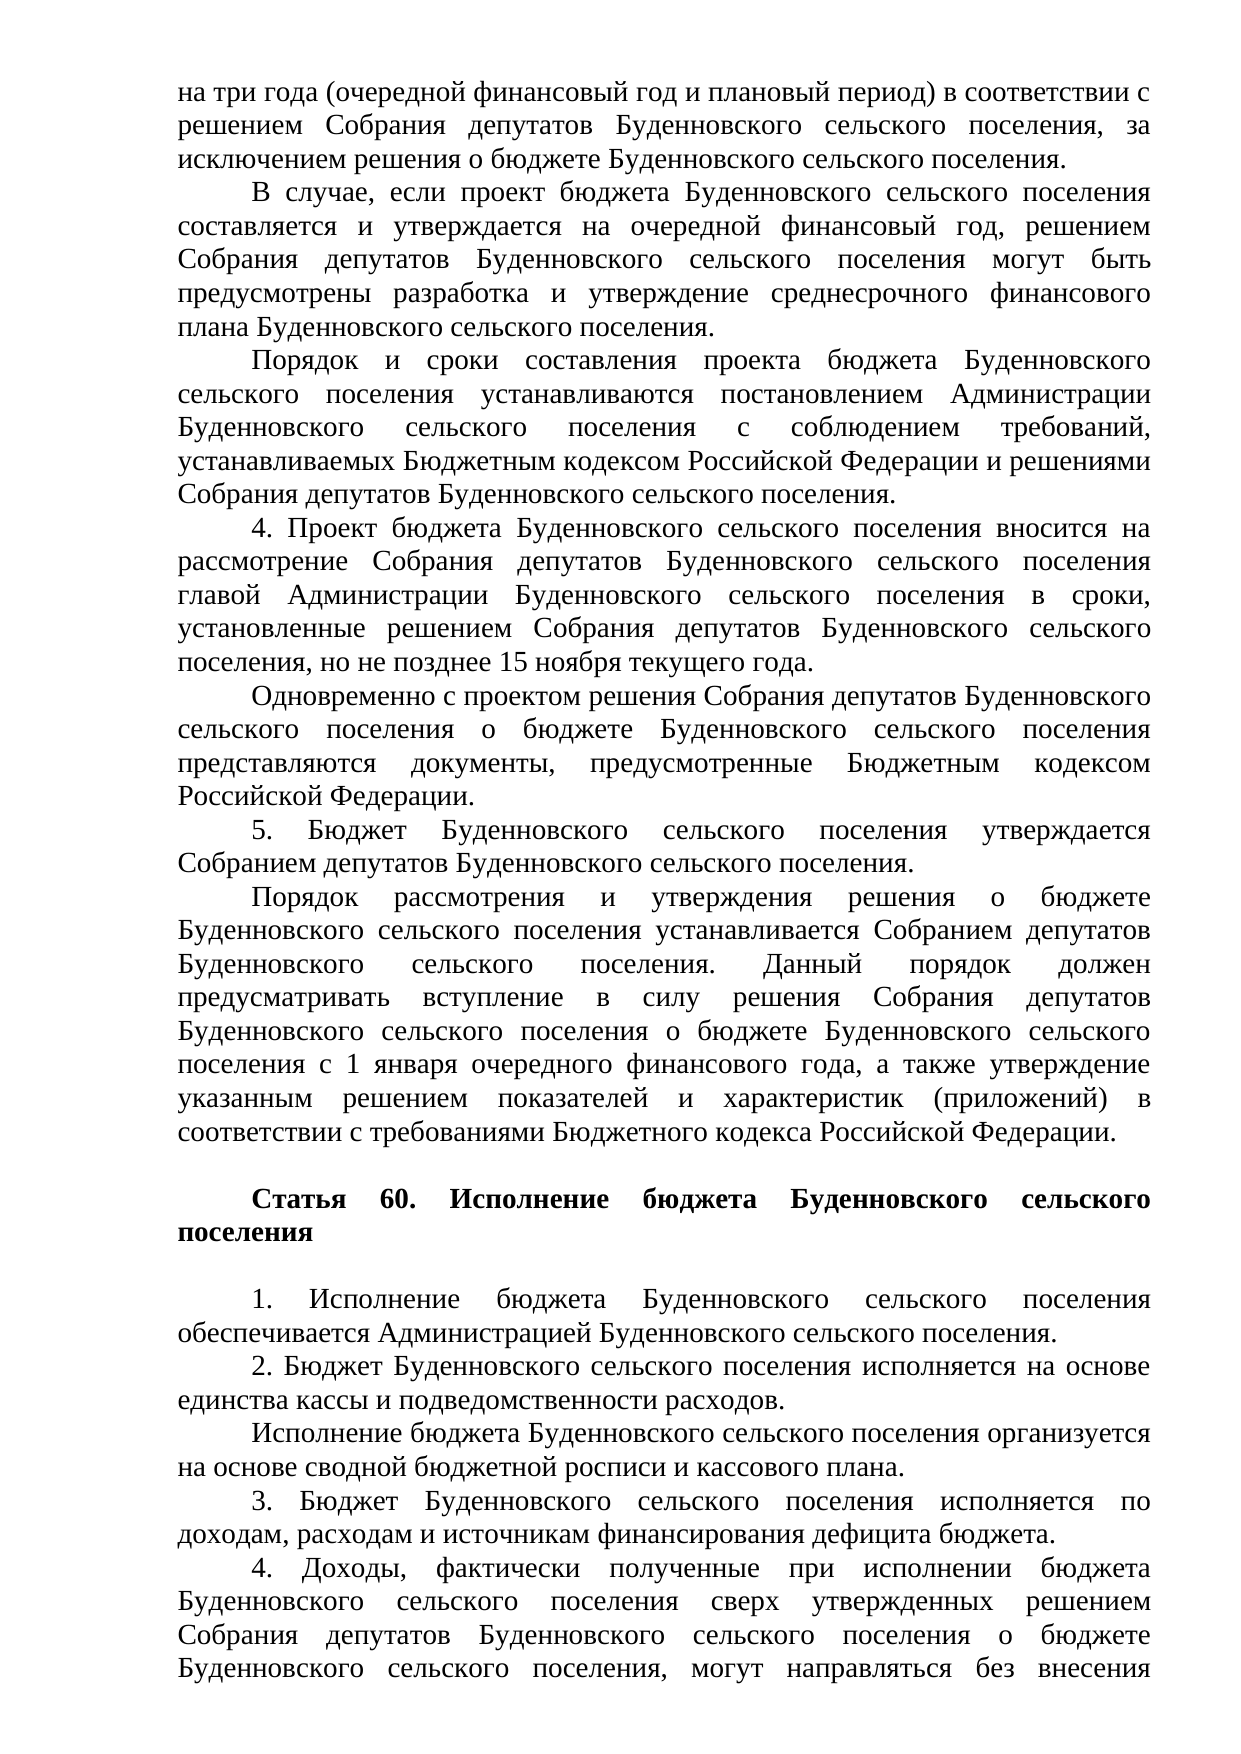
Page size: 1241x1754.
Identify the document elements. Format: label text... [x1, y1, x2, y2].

text Порядок рассмотрения и утверждения решения о бюджете Буденновского сельского поселения устанавливается Собранием депутатов Буденновского сельского поселения. Данный порядок должен предусматривать вступление в силу решения Собрания депутатов Буденновского сельского поселения о бюджете Буденновского сельского поселения с 1 января очередного финансового года, а также утверждение указанным решением показателей и характеристик (приложений) в соответствии с требованиями Бюджетного кодекса Российской Федерации. [177, 879, 1152, 1147]
text Одновременно с проектом решения Собрания депутатов Буденновского сельского поселения о бюджете Буденновского сельского поселения представляются документы, предусмотренные Бюджетным кодексом Российской Федерации. [177, 678, 1152, 812]
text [177, 1550, 1152, 1684]
text Исполнение бюджета Буденновского сельского поселения организуется на основе сводной бюджетной росписи и кассового плана. [177, 1416, 1152, 1483]
text 3. Бюджет Буденновского сельского поселения исполняется по доходам, расходам и источникам финансирования дефицита бюджета. [177, 1483, 1152, 1550]
text Порядок и сроки составления проекта бюджета Буденновского сельского поселения устанавливаются постановлением Администрации Буденновского сельского поселения с соблюдением требований, устанавливаемых Бюджетным кодексом Российской Федерации и решениями Собрания депутатов Буденновского сельского поселения. [177, 342, 1152, 510]
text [177, 74, 1152, 174]
text 2. Бюджет Буденновского сельского поселения исполняется на основе единства кассы и подведомственности расходов. [177, 1348, 1152, 1416]
text 5. Бюджет Буденновского сельского поселения утверждается Собранием депутатов Буденновского сельского поселения. [177, 812, 1152, 879]
text Статья 60. Исполнение бюджета Буденновского сельского поселения [177, 1181, 1152, 1248]
text 4. Проект бюджета Буденновского сельского поселения вносится на рассмотрение Собрания депутатов Буденновского сельского поселения главой Администрации Буденновского сельского поселения в сроки, установленные решением Собрания депутатов Буденновского сельского поселения, но не позднее 15 ноября текущего года. [177, 510, 1152, 678]
text 1. Исполнение бюджета Буденновского сельского поселения обеспечивается Администрацией Буденновского сельского поселения. [177, 1281, 1152, 1348]
text В случае, если проект бюджета Буденновского сельского поселения составляется и утверждается на очередной финансовый год, решением Собрания депутатов Буденновского сельского поселения могут быть предусмотрены разработка и утверждение среднесрочного финансового плана Буденновского сельского поселения. [177, 174, 1152, 342]
